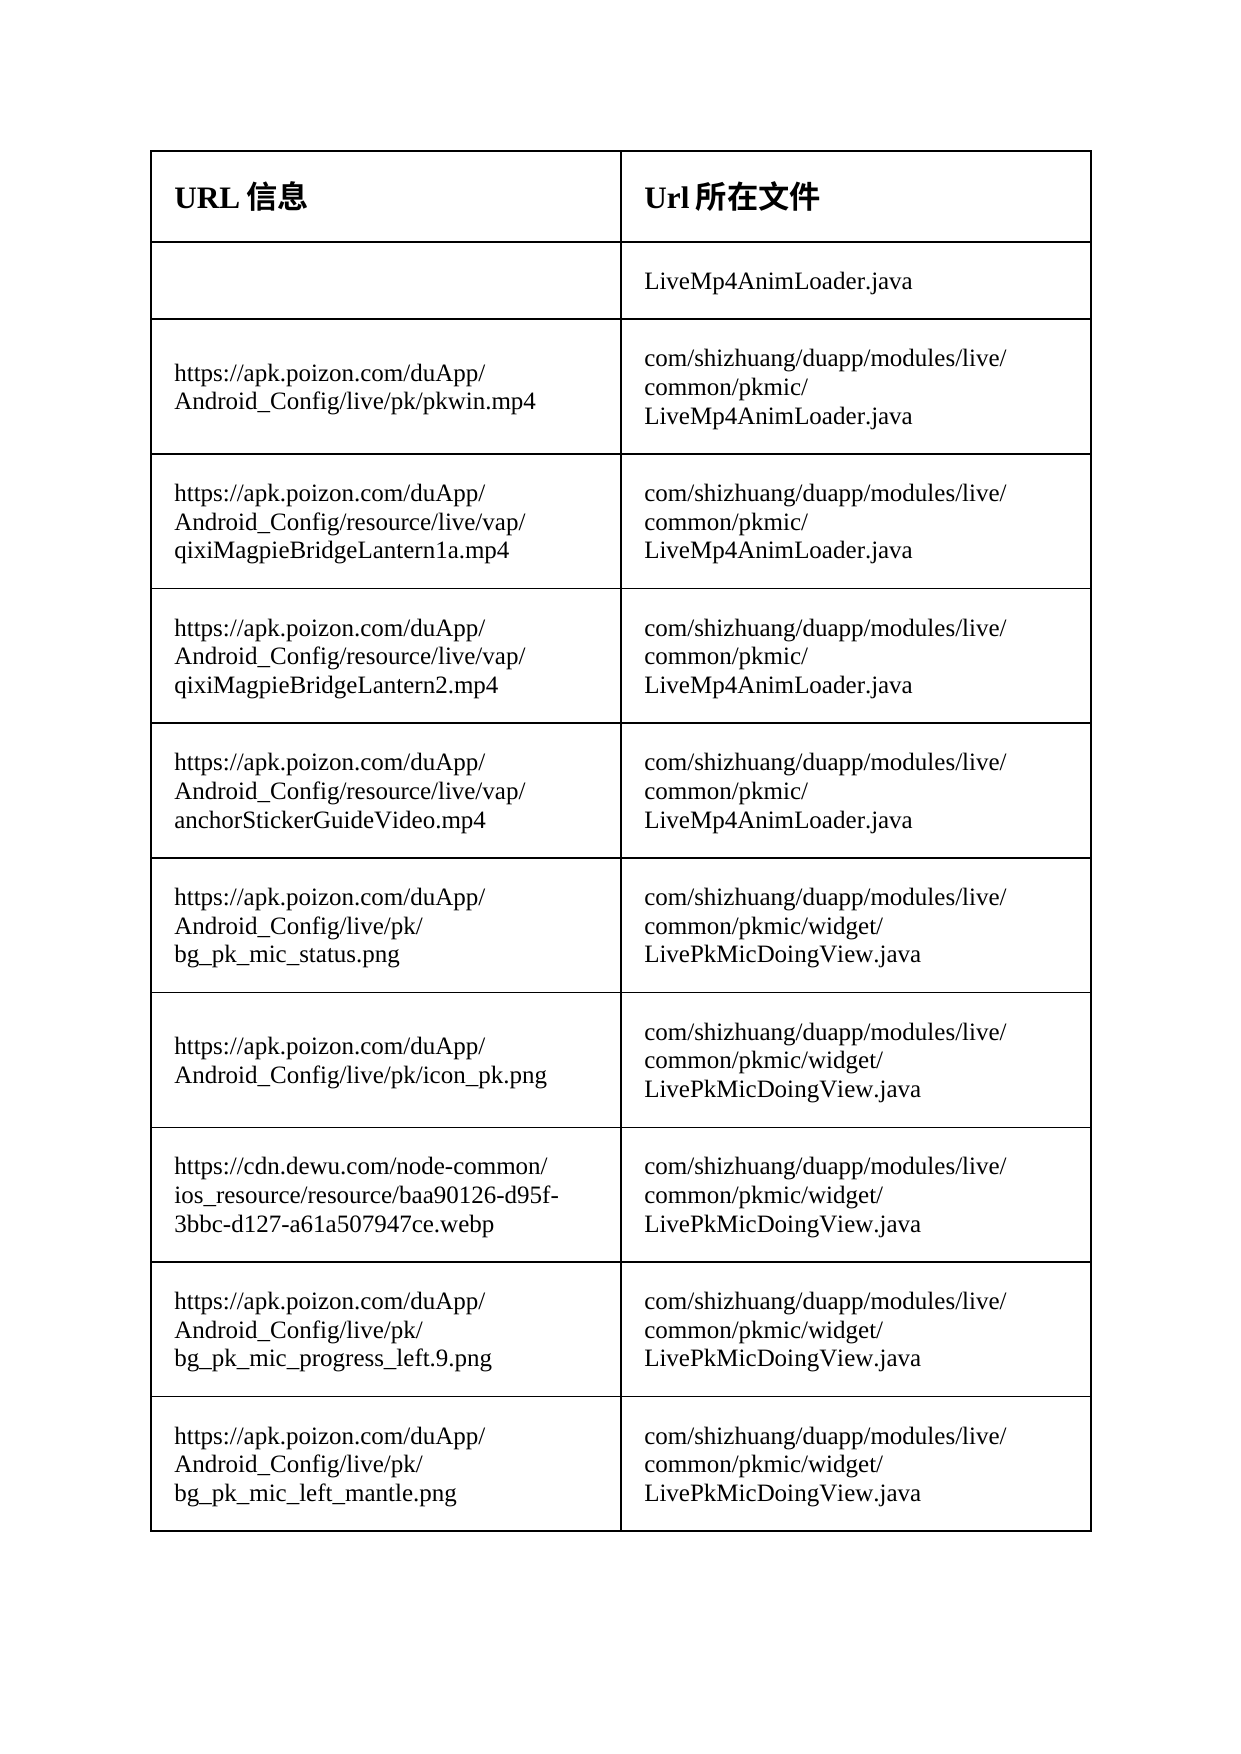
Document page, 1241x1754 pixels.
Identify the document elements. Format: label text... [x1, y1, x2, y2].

table_cell com/shizhuang/duapp/modules/live/common/pkmic/widget/LivePkMicDoingView.java [622, 1128, 1090, 1261]
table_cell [622, 320, 1090, 453]
table_cell com/shizhuang/duapp/modules/live/common/pkmic/widget/LivePkMicDoingView.java [622, 859, 1090, 992]
table_header URL信息 [152, 152, 620, 241]
table_cell https://apk.poizon.com/duApp/Android_Config/live/pk/icon_pk.png [152, 993, 620, 1126]
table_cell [622, 1397, 1090, 1530]
table_header Url所在文件 [622, 152, 1090, 241]
table_cell com/shizhuang/duapp/modules/live/common/pkmic/widget/LivePkMicDoingView.java [622, 1263, 1090, 1396]
table_cell https://apk.poizon.com/duApp/Android_Config/resource/live/vap/qixiMagpieBridgeLantern1a.mp4 [152, 455, 620, 588]
table_cell com/shizhuang/duapp/modules/live/common/pkmic/widget/LivePkMicDoingView.java [622, 993, 1090, 1126]
table_cell https://apk.poizon.com/duApp/Android_Config/live/pk/bg_pk_mic_status.png [152, 859, 620, 992]
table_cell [622, 243, 1090, 318]
table_cell https://apk.poizon.com/duApp/Android_Config/resource/live/vap/qixiMagpieBridgeLantern2.mp4 [152, 589, 620, 722]
table_cell https://cdn.dewu.com/node-common/ios_resource/resource/baa90126-d95f-3bbc-d127-a61a507947ce.webp [152, 1128, 620, 1261]
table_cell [152, 243, 620, 318]
table_cell com/shizhuang/duapp/modules/live/common/pkmic/LiveMp4AnimLoader.java [622, 455, 1090, 588]
table_cell com/shizhuang/duapp/modules/live/common/pkmic/LiveMp4AnimLoader.java [622, 589, 1090, 722]
table_cell https://apk.poizon.com/duApp/Android_Config/live/pk/bg_pk_mic_left_mantle.png [152, 1397, 620, 1530]
table_cell https://apk.poizon.com/duApp/Android_Config/live/pk/bg_pk_mic_progress_left.9.png [152, 1263, 620, 1396]
table_cell com/shizhuang/duapp/modules/live/common/pkmic/LiveMp4AnimLoader.java [622, 724, 1090, 857]
table_cell https://apk.poizon.com/duApp/Android_Config/live/pk/pkwin.mp4 [152, 320, 620, 453]
table_cell https://apk.poizon.com/duApp/Android_Config/resource/live/vap/anchorStickerGuideVideo.mp4 [152, 724, 620, 857]
